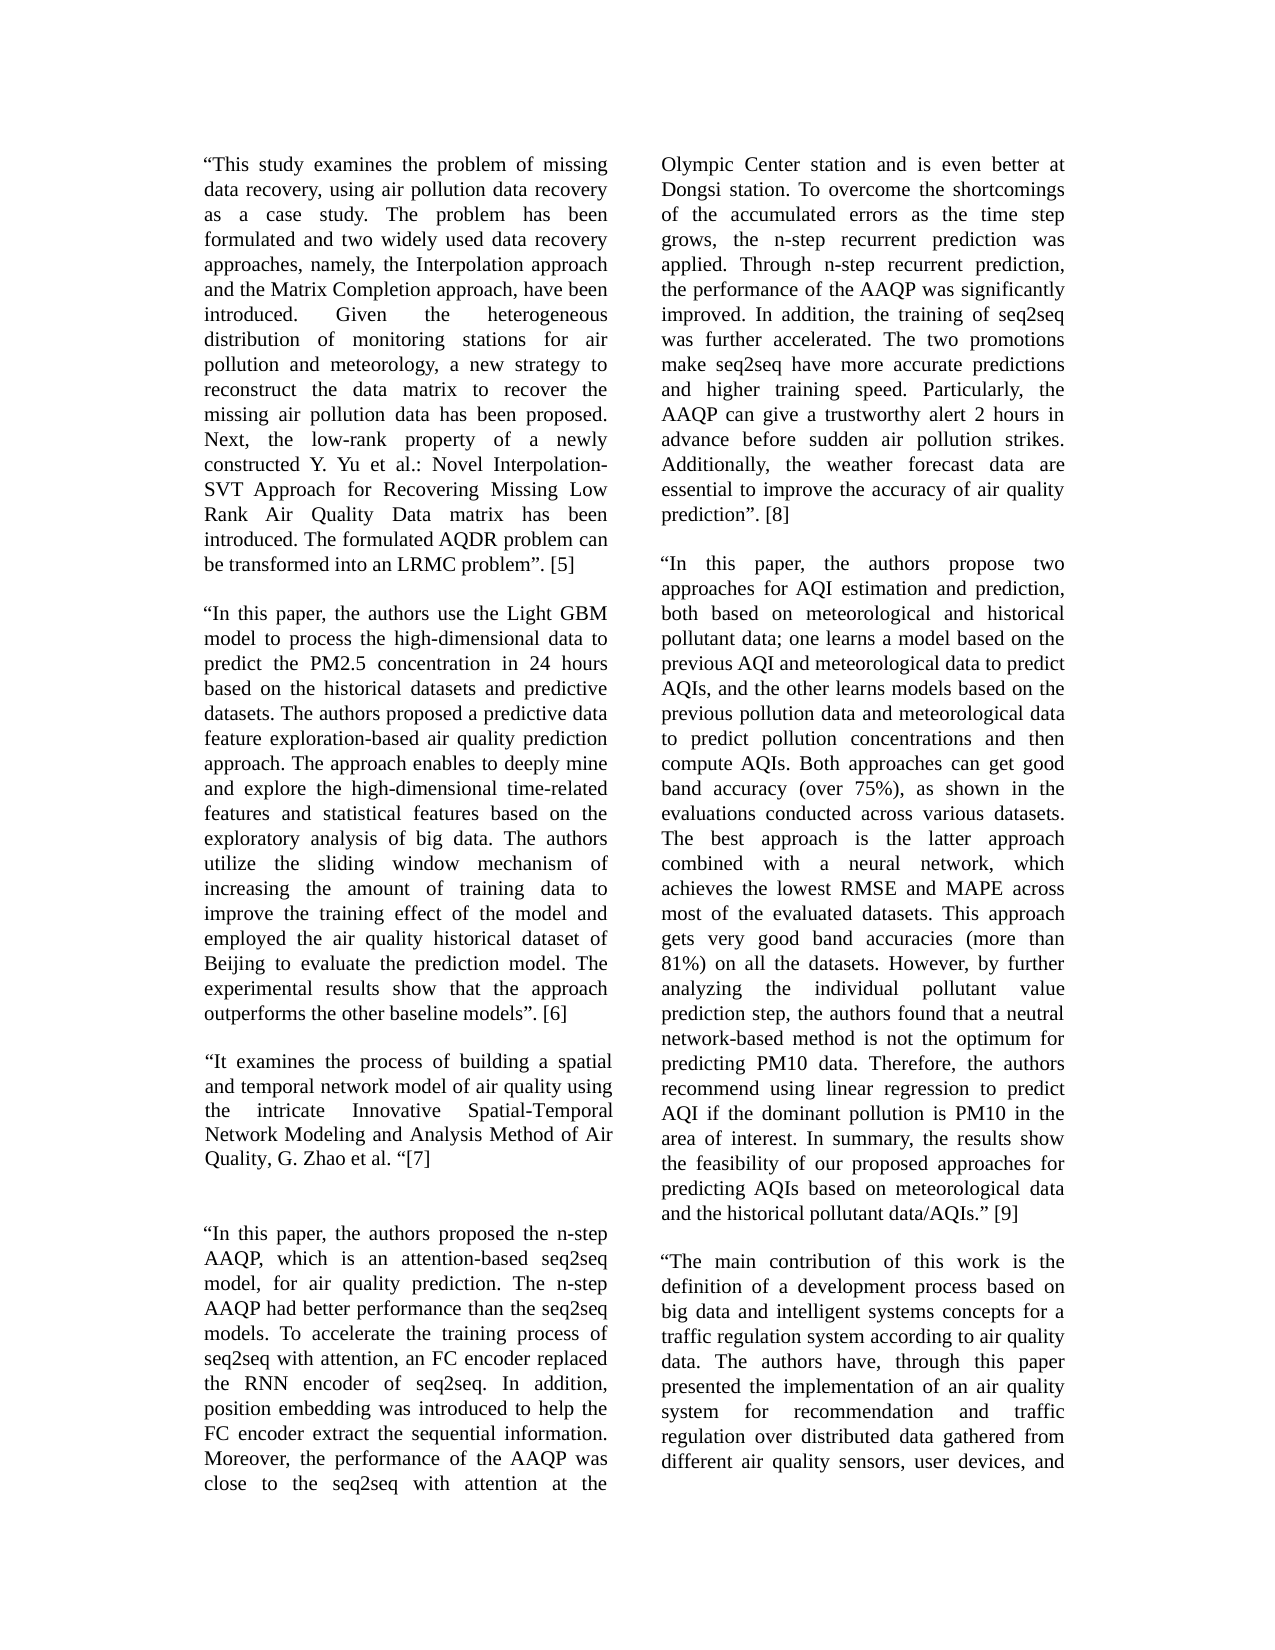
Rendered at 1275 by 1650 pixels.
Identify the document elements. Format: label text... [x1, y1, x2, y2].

text “In this paper, the authors propose two approaches for AQI estimation and prediction, both based on meteorological and historical pollutant data; one learns a model based on the previous AQI and meteorological data to predict AQIs, and the other learns models based on the previous pollution data and meteorological data to predict pollution concentrations and then compute AQIs. Both approaches can get good band accuracy (over 75%), as shown in the evaluations conducted across various datasets. The best approach is the latter approach combined with a neural network, which achieves the lowest RMSE and MAPE across most of the evaluated datasets. This approach gets very good band accuracies (more than 81%) on all the datasets. However, by further analyzing the individual pollutant value prediction step, the authors found that a neutral network-based method is not the optimum for predicting PM10 data. Therefore, the authors recommend using linear regression to predict AQI if the dominant pollution is PM10 in the area of interest. In summary, the results show the feasibility of our proposed approaches for predicting AQIs based on meteorological data and the historical pollutant data/AQIs.” [9] [660, 550, 1065, 1224]
text “In this paper, the authors use the Light GBM model to process the high-dimensional data to predict the PM2.5 concentration in 24 hours based on the historical datasets and predictive datasets. The authors proposed a predictive data feature exploration-based air quality prediction approach. The approach enables to deeply mine and explore the high-dimensional time-related features and statistical features based on the exploratory analysis of big data. The authors utilize the sliding window mechanism of increasing the amount of training data to improve the training effect of the model and employed the air quality historical dataset of Beijing to evaluate the prediction model. The experimental results show that the approach outperforms the other baseline models”. [6] [203, 601, 608, 1025]
text “It examines the process of building a spatial and temporal network model of air quality using the intricate Innovative Spatial-Temporal Network Modeling and Analysis Method of Air Quality, G. Zhao et al. “[7] [204, 1049, 613, 1170]
text “In this paper, the authors proposed the n-step AAQP, which is an attention-based seq2seq model, for air quality prediction. The n-step AAQP had better performance than the seq2seq models. To accelerate the training process of seq2seq with attention, an FC encoder replaced the RNN encoder of seq2seq. In addition, position embedding was introduced to help the FC encoder extract the sequential information. Moreover, the performance of the AAQP was close to the seq2seq with attention at the Olympic Center station and is even better at Dongsi station. To overcome the shortcomings of the accumulated errors as the time step grows, the n-step recurrent prediction was applied. Through n-step recurrent prediction, the performance of the AAQP was significantly improved. In addition, the training of seq2seq was further accelerated. The two promotions make seq2seq have more accurate predictions and higher training speed. Particularly, the AAQP can give a trustworthy alert 2 hours in advance before sudden air pollution strikes. Additionally, the weather forecast data are essential to improve the accuracy of air quality prediction”. [8] [203, 1221, 608, 1495]
text “In this paper, the authors proposed the n-step AAQP, which is an attention-based seq2seq model, for air quality prediction. The n-step AAQP had better performance than the seq2seq models. To accelerate the training process of seq2seq with attention, an FC encoder replaced the RNN encoder of seq2seq. In addition, position embedding was introduced to help the FC encoder extract the sequential information. Moreover, the performance of the AAQP was close to the seq2seq with attention at the Olympic Center station and is even better at Dongsi station. To overcome the shortcomings of the accumulated errors as the time step grows, the n-step recurrent prediction was applied. Through n-step recurrent prediction, the performance of the AAQP was significantly improved. In addition, the training of seq2seq was further accelerated. The two promotions make seq2seq have more accurate predictions and higher training speed. Particularly, the AAQP can give a trustworthy alert 2 hours in advance before sudden air pollution strikes. Additionally, the weather forecast data are essential to improve the accuracy of air quality prediction”. [8] [660, 152, 1065, 526]
text “This study examines the problem of missing data recovery, using air pollution data recovery as a case study. The problem has been formulated and two widely used data recovery approaches, namely, the Interpolation approach and the Matrix Completion approach, have been introduced. Given the heterogeneous distribution of monitoring stations for air pollution and meteorology, a new strategy to reconstruct the data matrix to recover the missing air pollution data has been proposed. Next, the low-rank property of a newly constructed Y. Yu et al.: Novel Interpolation-SVT Approach for Recovering Missing Low Rank Air Quality Data matrix has been introduced. The formulated AQDR problem can be transformed into an LRMC problem”. [5] [203, 152, 608, 576]
